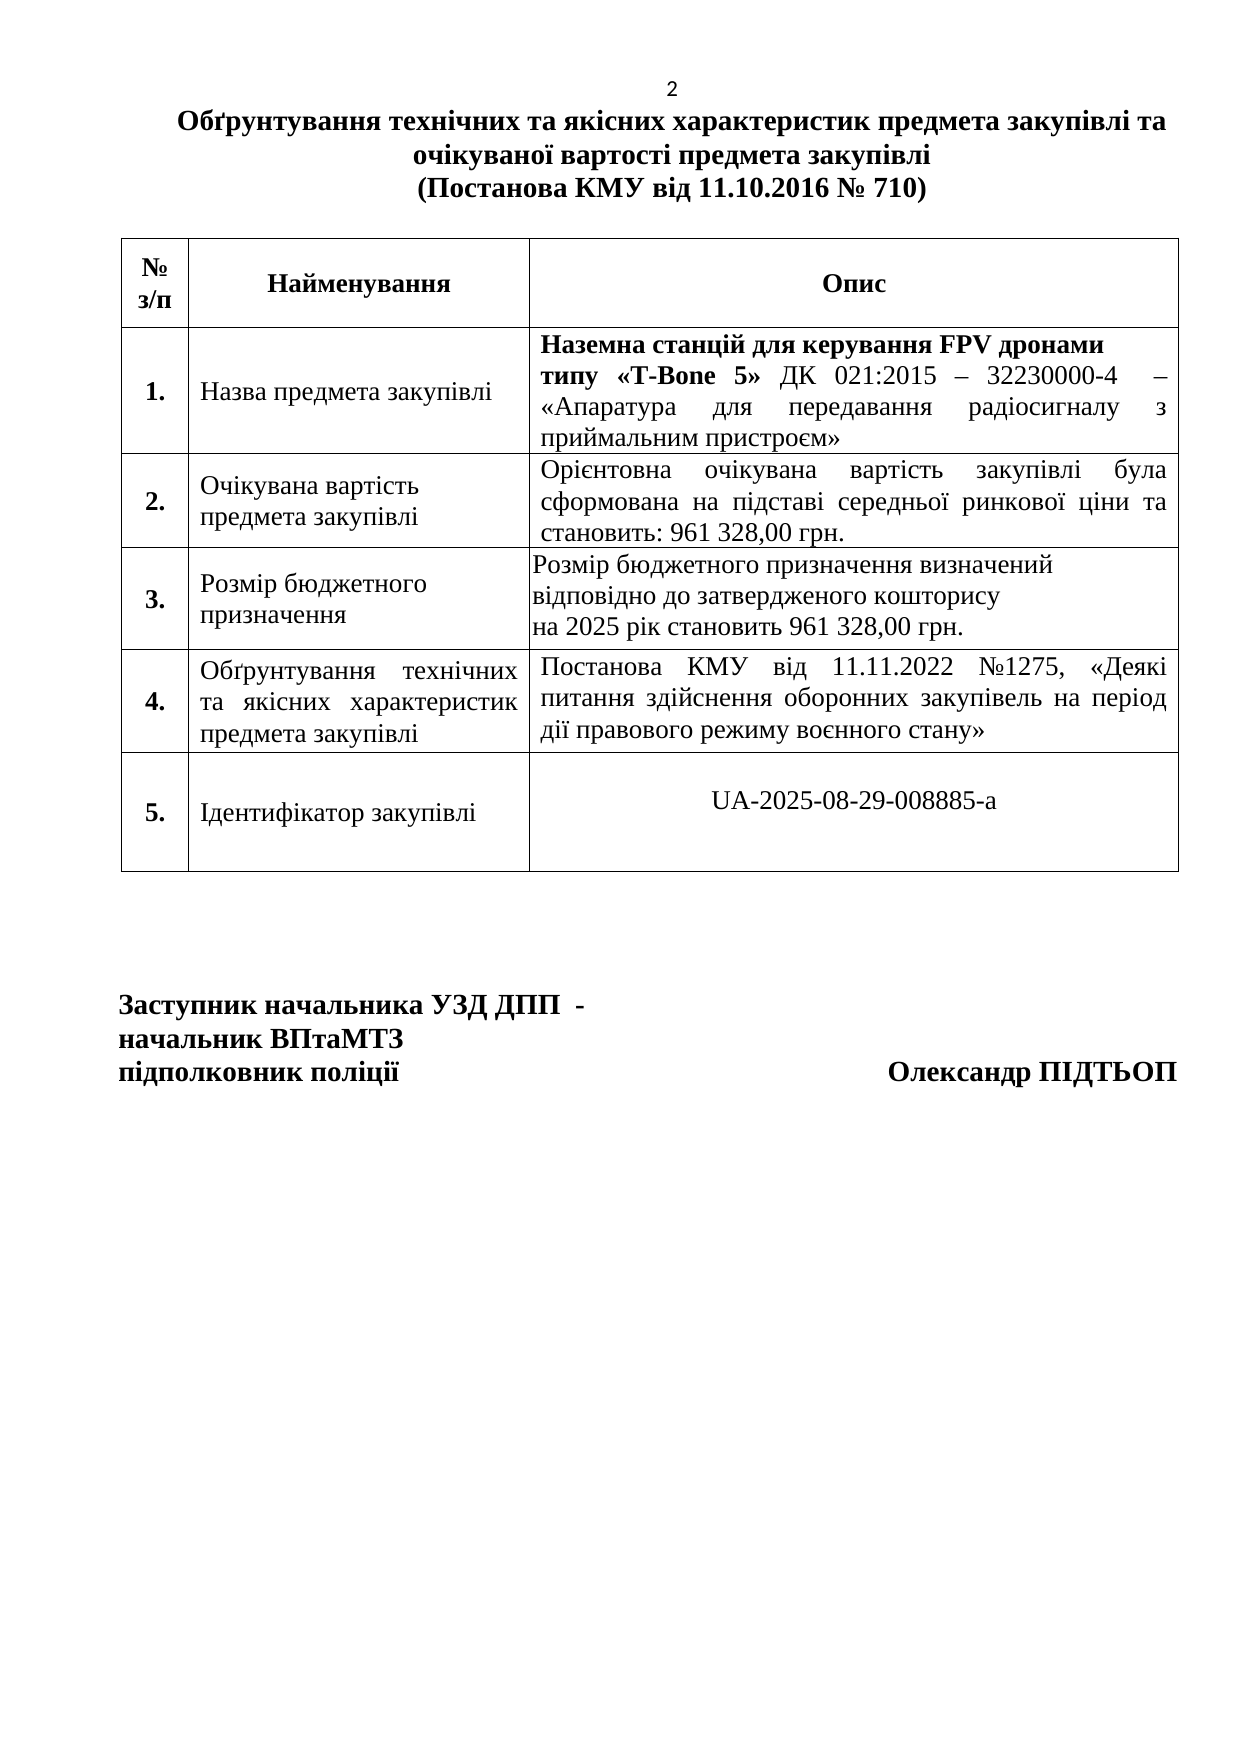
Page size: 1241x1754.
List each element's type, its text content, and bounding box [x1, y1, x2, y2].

table_cell 1. [122, 328, 188, 452]
table_cell Ідентифікатор закупівлі [189, 753, 529, 871]
table_cell Орієнтовна очікувана вартість закупівлі була сформована на підставі середньої ринкової ціни та становить: 961 328,00 грн. [530, 454, 1178, 547]
table_cell Розмір бюджетного призначення [189, 548, 529, 649]
text підполковник поліції Олександр ПІДТЬОП [118, 1054, 1181, 1088]
text Обґрунтування технічних та якісних характеристик предмета закупівлі та очікуваної вартості предмета закупівлі [162, 103, 1181, 170]
table_cell 2. [122, 454, 188, 547]
table_cell 5. [122, 753, 188, 871]
table_cell Обґрунтування технічних та якісних характеристик предмета закупівлі [189, 650, 529, 752]
table_cell Розмір бюджетного призначення визначений відповідно до затвердженого кошторису на 2025 рік становить 961 328,00 грн. [530, 548, 1178, 649]
table_cell Постанова КМУ від 11.11.2022 №1275, «Деякі питання здійснення оборонних закупівель на період дії правового режиму воєнного стану» [530, 650, 1178, 752]
table_cell Наземна станцій для керування FPV дронами типу «T-Bone 5» ДК 021:2015 – 32230000-4 – «Апаратура для передавання радіосигналу з приймальним пристроєм» [530, 328, 1178, 452]
table_cell Очікувана вартість предмета закупівлі [189, 454, 529, 547]
text (Постанова КМУ від 11.10.2016 № 710) [162, 170, 1181, 204]
table_header Найменування [189, 239, 529, 327]
table_header № з/п [122, 239, 188, 327]
table_cell UA-2025-08-29-008885-a [530, 753, 1178, 871]
table_cell 4. [122, 650, 188, 752]
table_cell 3. [122, 548, 188, 649]
table_header Опис [530, 239, 1178, 327]
text Заступник начальника УЗД ДПП - [118, 987, 1181, 1021]
text начальник ВПтаМТЗ [118, 1021, 1181, 1054]
table_cell Назва предмета закупівлі [189, 328, 529, 452]
